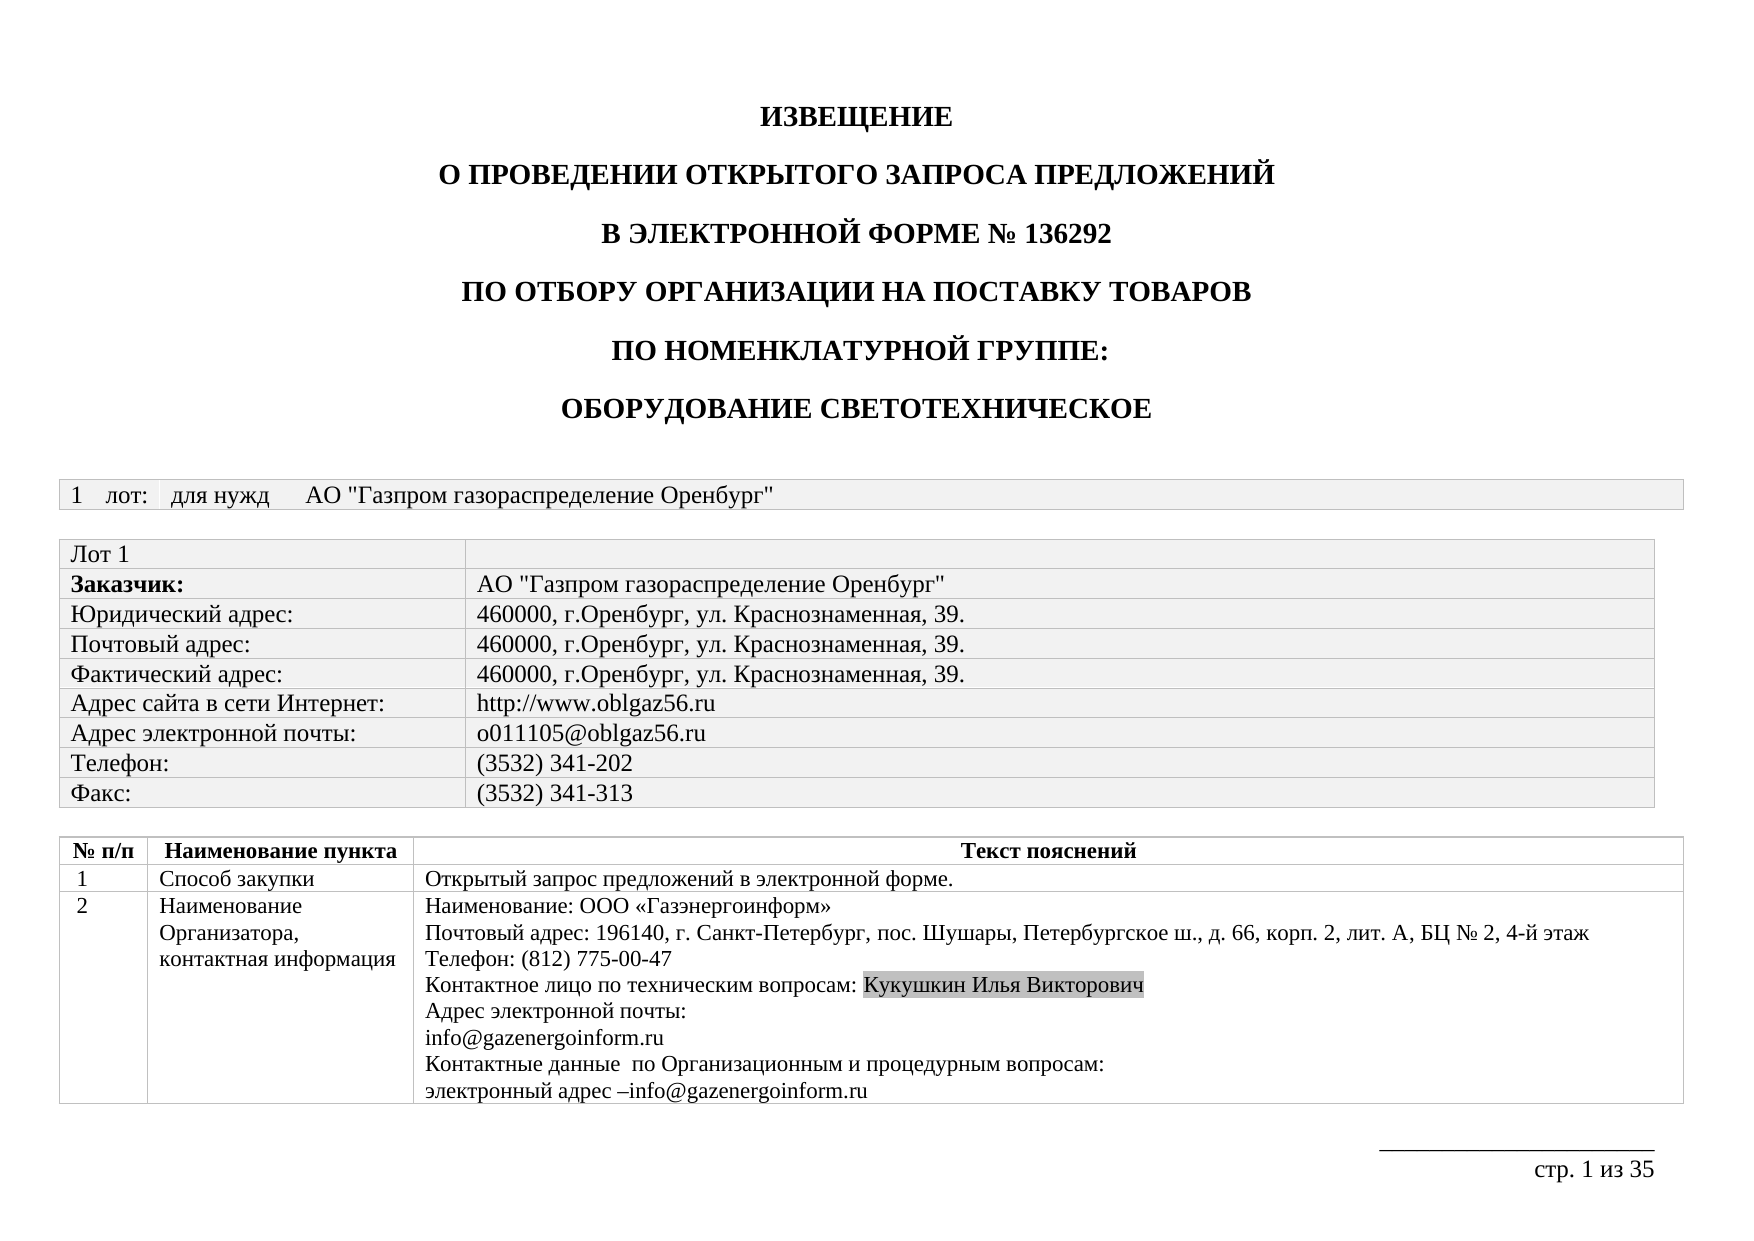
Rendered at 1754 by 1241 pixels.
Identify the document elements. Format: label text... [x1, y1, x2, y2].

table_cell 460000, г.Оренбург, ул. Краснознаменная, 39. [466, 629, 1654, 658]
table_cell Способ закупки [148, 865, 413, 891]
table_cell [414, 892, 1683, 1103]
table_header № п/п [60, 838, 147, 864]
table_header лот: [94, 480, 159, 509]
table_cell (3532) 341-313 [466, 778, 1654, 807]
table_cell [60, 865, 147, 891]
table_cell Почтовый адрес: [60, 629, 465, 658]
table_cell Факс: [60, 778, 465, 807]
table_cell АО "Газпром газораспределение Оренбург" [466, 569, 1654, 598]
table_cell Телефон: [60, 748, 465, 777]
text в электронной форме № 136292 [59, 216, 1654, 249]
table_cell [60, 892, 147, 1103]
text Оборудование светотехническое [59, 392, 1654, 425]
table_header АО "Газпром газораспределение Оренбург" [294, 480, 1683, 509]
table_cell Юридический адрес: [60, 599, 465, 628]
table_cell http://www.oblgaz56.ru [466, 689, 1654, 717]
table_cell Адрес электронной почты: [60, 718, 465, 747]
table_header Текст пояснений [414, 838, 1683, 864]
table_cell Открытый запрос предложений в электронной форме. [414, 865, 1683, 891]
text по номенклатурной группе: [59, 333, 1654, 367]
text Извещение [59, 99, 1654, 132]
table_header 1 [60, 480, 94, 509]
text о проведении открытого запроса предложений [59, 157, 1654, 191]
table_cell 460000, г.Оренбург, ул. Краснознаменная, 39. [466, 599, 1654, 628]
table_header Наименование пункта [148, 838, 413, 864]
text по отбору организации на поставку товаров [59, 274, 1654, 308]
table_header Лот 1 [60, 540, 465, 568]
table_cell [148, 892, 413, 1103]
table_cell Фактический адрес: [60, 659, 465, 687]
table_header для нужд [160, 480, 294, 509]
table_cell о011105@oblgaz56.ru [466, 718, 1654, 747]
table_cell (3532) 341-202 [466, 748, 1654, 777]
table_header [466, 540, 1654, 568]
table_cell Заказчик: [60, 569, 465, 598]
table_cell 460000, г.Оренбург, ул. Краснознаменная, 39. [466, 659, 1654, 687]
table_cell Адрес сайта в сети Интернет: [60, 689, 465, 717]
